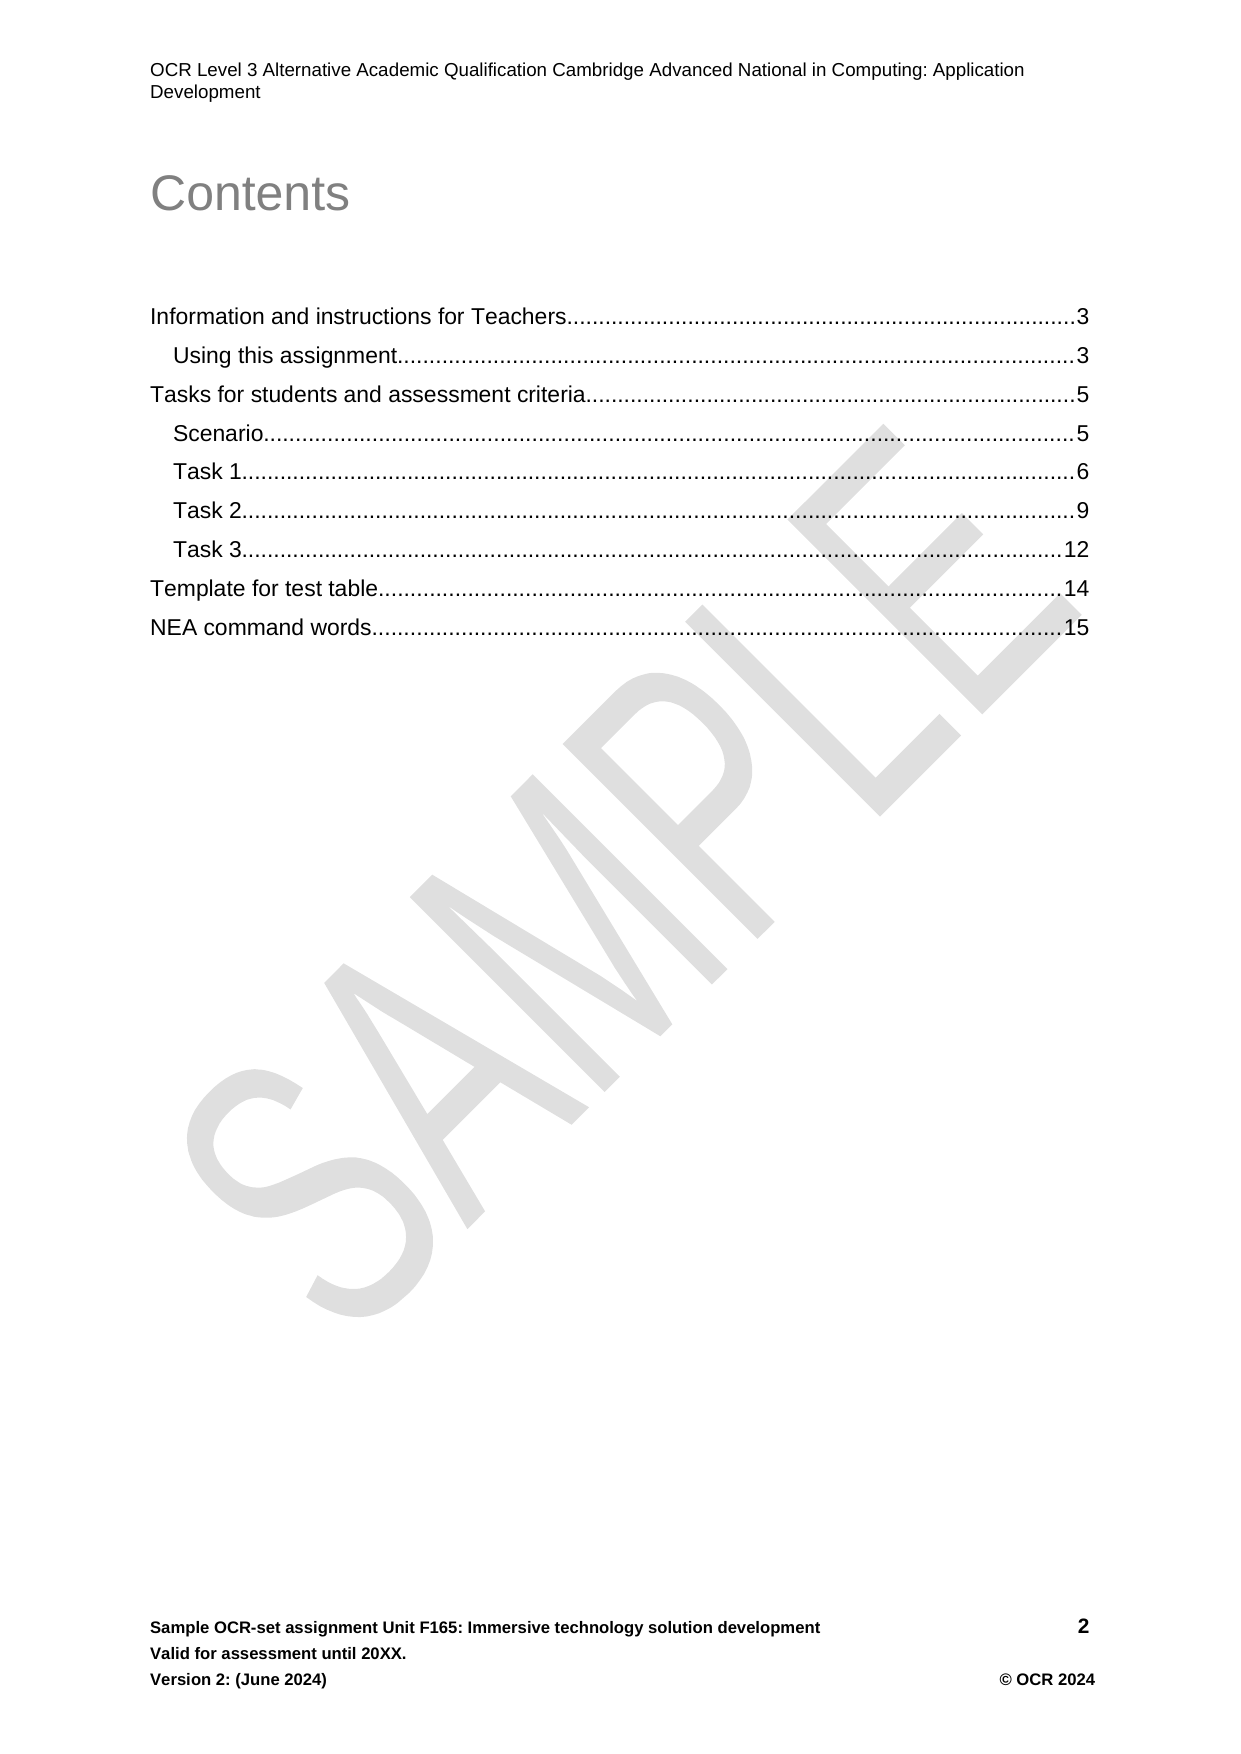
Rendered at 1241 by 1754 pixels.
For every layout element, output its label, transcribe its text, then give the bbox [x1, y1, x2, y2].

text Contents [150, 163, 1090, 221]
